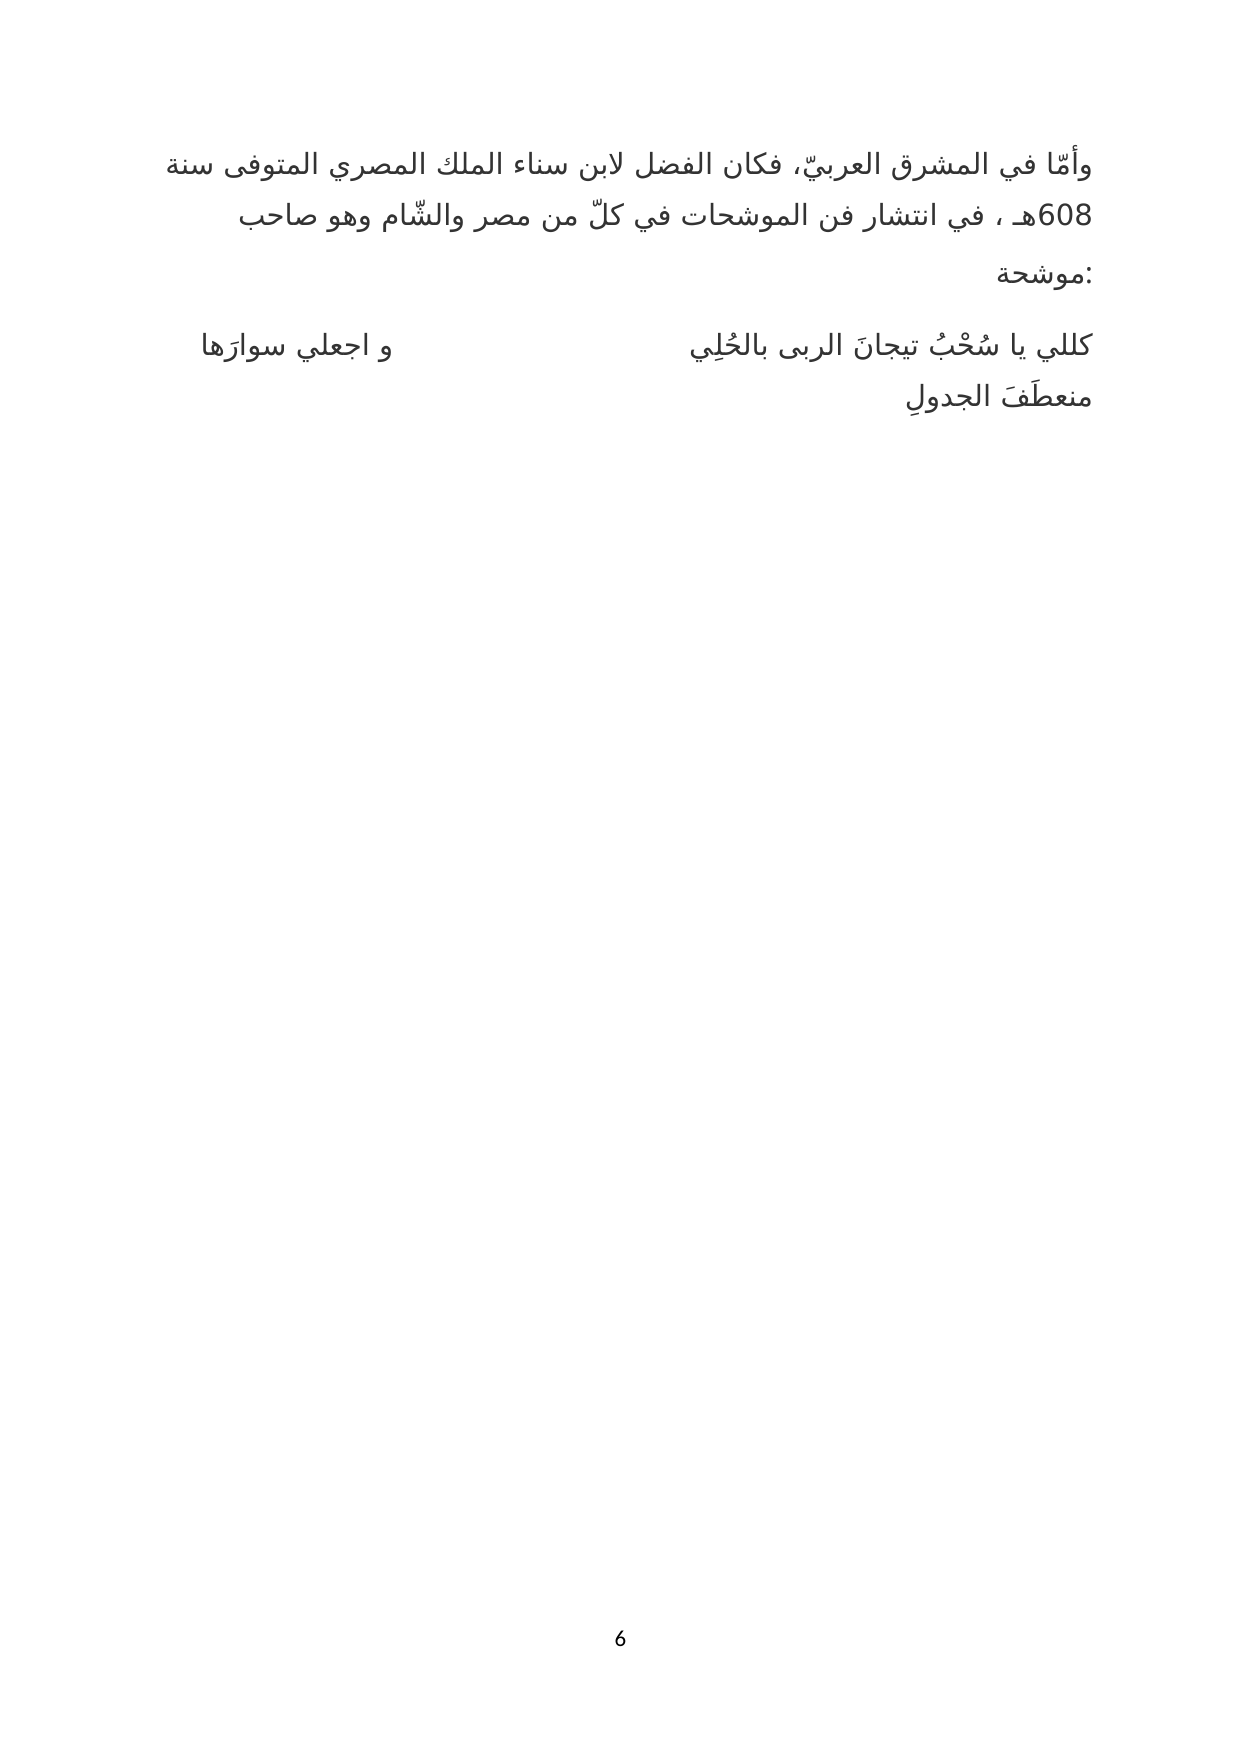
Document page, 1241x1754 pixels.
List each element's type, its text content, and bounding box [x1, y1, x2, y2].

text وأمّا في المشرق العربيّ، فكان الفضل لابن سناء الملك المصري المتوفى سنة 608هـ ، في انتشار فن الموشحات في كلّ من مصر والشّام وهو صاحب موشحة: [148, 148, 1093, 292]
text كللي يا سُحْبُ تيجانَ الربى بالحُلِي و اجعلي سوارَها منعطَفَ الجدولِ [148, 328, 1093, 413]
